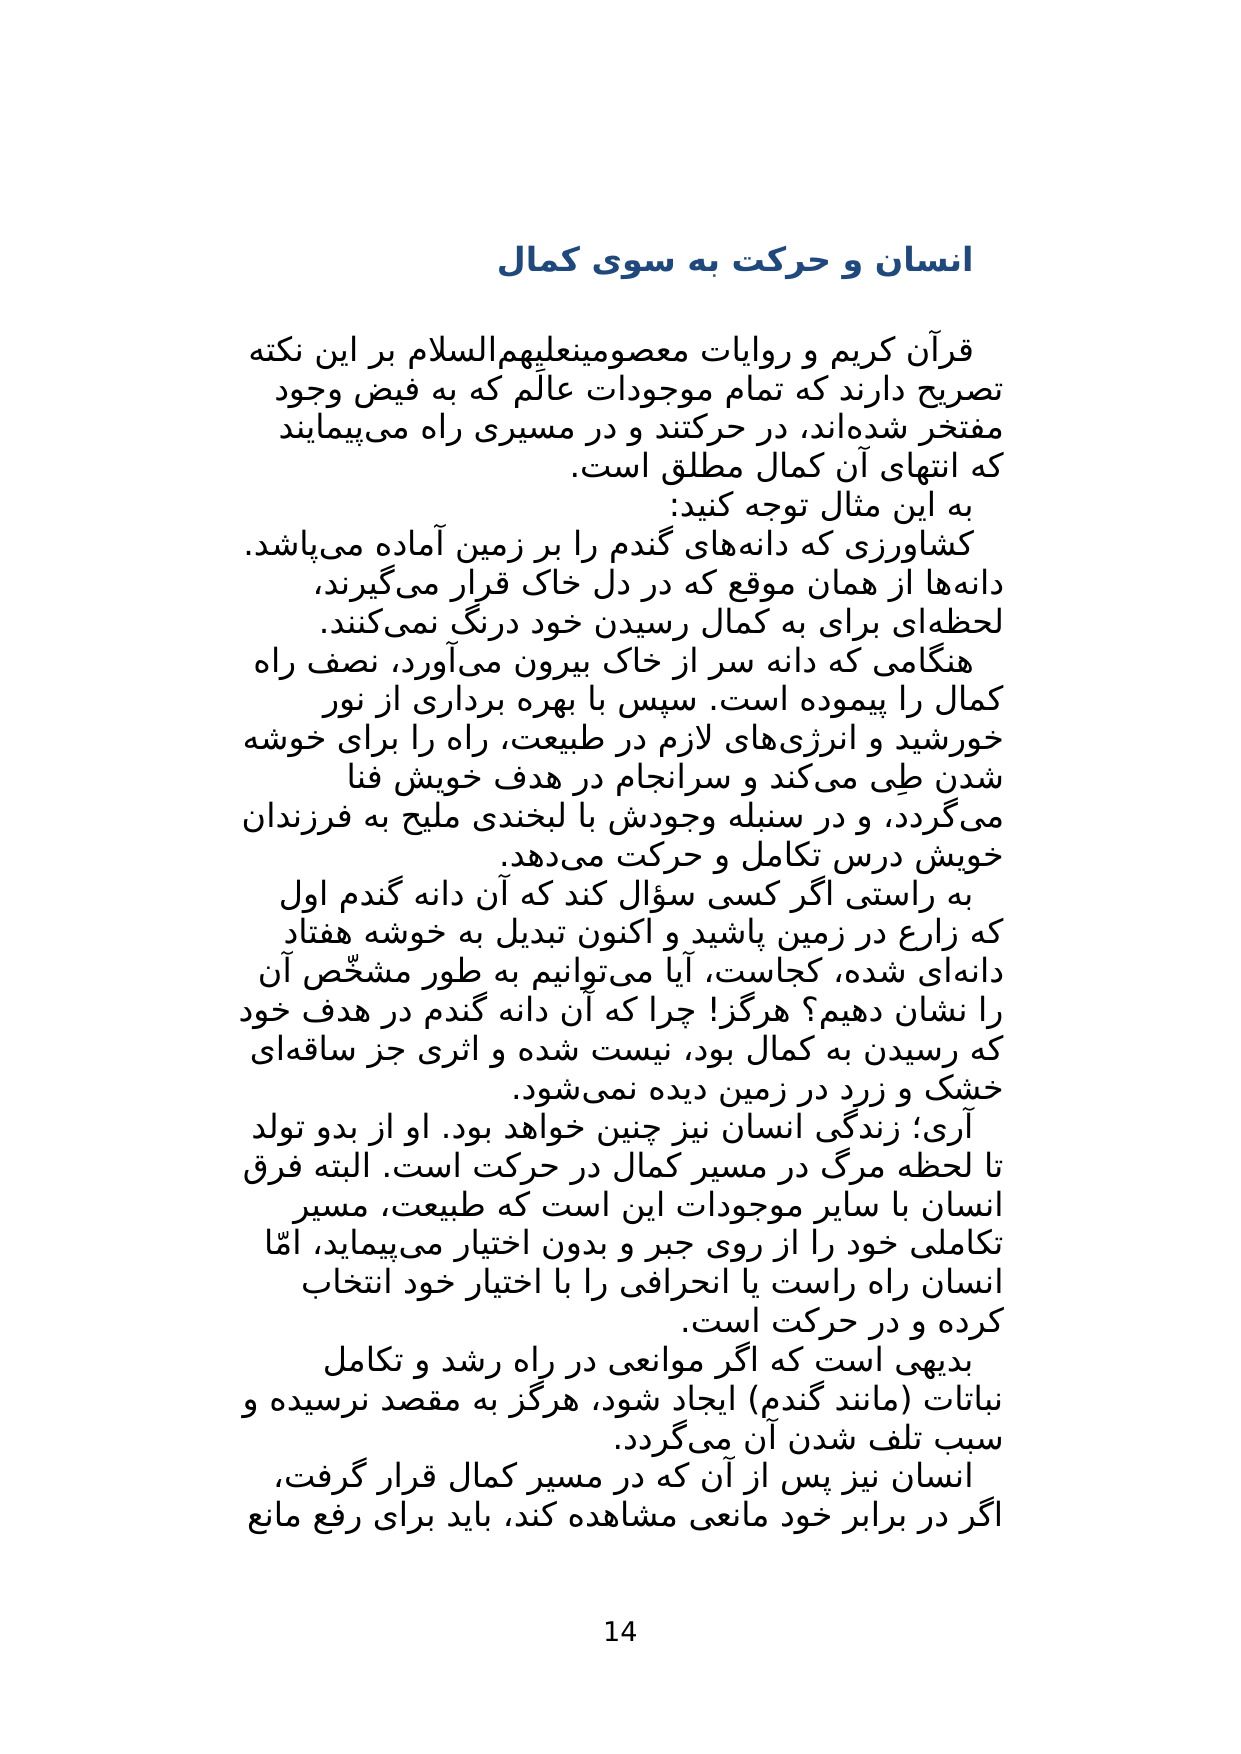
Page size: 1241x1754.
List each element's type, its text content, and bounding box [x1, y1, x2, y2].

text قرآن کریم و روایات معصومینعليهم‌السلام بر این نکته تصریح دارند که تمام موجودات عالَم که به فیض وجود مفتخر شده‌اند، در حرکتند و در مسیری راه می‌پیمایند که انتهای آن کمال مطلق است. [236, 330, 1004, 486]
text به این مثال توجه کنید: [236, 486, 1004, 524]
text کشاورزی که دانه‌های گندم را بر زمین آماده می‌پاشد. دانه‌ها از همان موقع که در دل خاک قرار می‌گیرند، لحظه‌ای برای به کمال رسیدن خود درنگ نمی‌کنند. [236, 524, 1004, 641]
text آری؛ زندگی انسان نیز چنین خواهد بود. او از بدو تولد تا لحظه مرگ در مسیر کمال در حرکت است. البته فرق انسان با سایر موجودات این است که طبیعت، مسیر تکاملی خود را از روی جبر و بدون اختیار می‌پیماید، امّا انسان راه راست یا انحرافی را با اختیار خود انتخاب کرده و در حرکت است. [236, 1107, 1004, 1340]
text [236, 1457, 1004, 1535]
text بدیهی است که اگر موانعی در راه رشد و تکامل نباتات (مانند گندم) ایجاد شود، هرگز به مقصد نرسیده و سبب تلف شدن آن می‌گردد. [236, 1340, 1004, 1457]
text به راستی اگر کسی سؤال کند که آن دانه گندم اول که زارع در زمین پاشید و اکنون تبدیل به خوشه هفتاد دانه‌ای شده، کجاست، آیا می‌توانیم به طور مشخّص آن را نشان دهیم؟ هرگز! چرا که آن دانه گندم در هدف خود که رسیدن به کمال بود، نیست شده و اثری جز ساقه‌ای خشک و زرد در زمین دیده نمی‌شود. [236, 874, 1004, 1107]
subtitle انسان و حرکت به سوی کمال‌ [236, 241, 1004, 279]
text هنگامی که دانه سر از خاک بیرون می‌آورد، نصف راه کمال را پیموده است. سپس با بهره برداری از نور خورشید و انرژی‌های لازم در طبیعت، راه را برای خوشه شدن طِی می‌کند و سرانجام در هدف خویش فنا می‌گردد، و در سنبله وجودش با لبخندی ملیح به فرزندان خویش درس تکامل و حرکت می‌دهد. [236, 641, 1004, 874]
